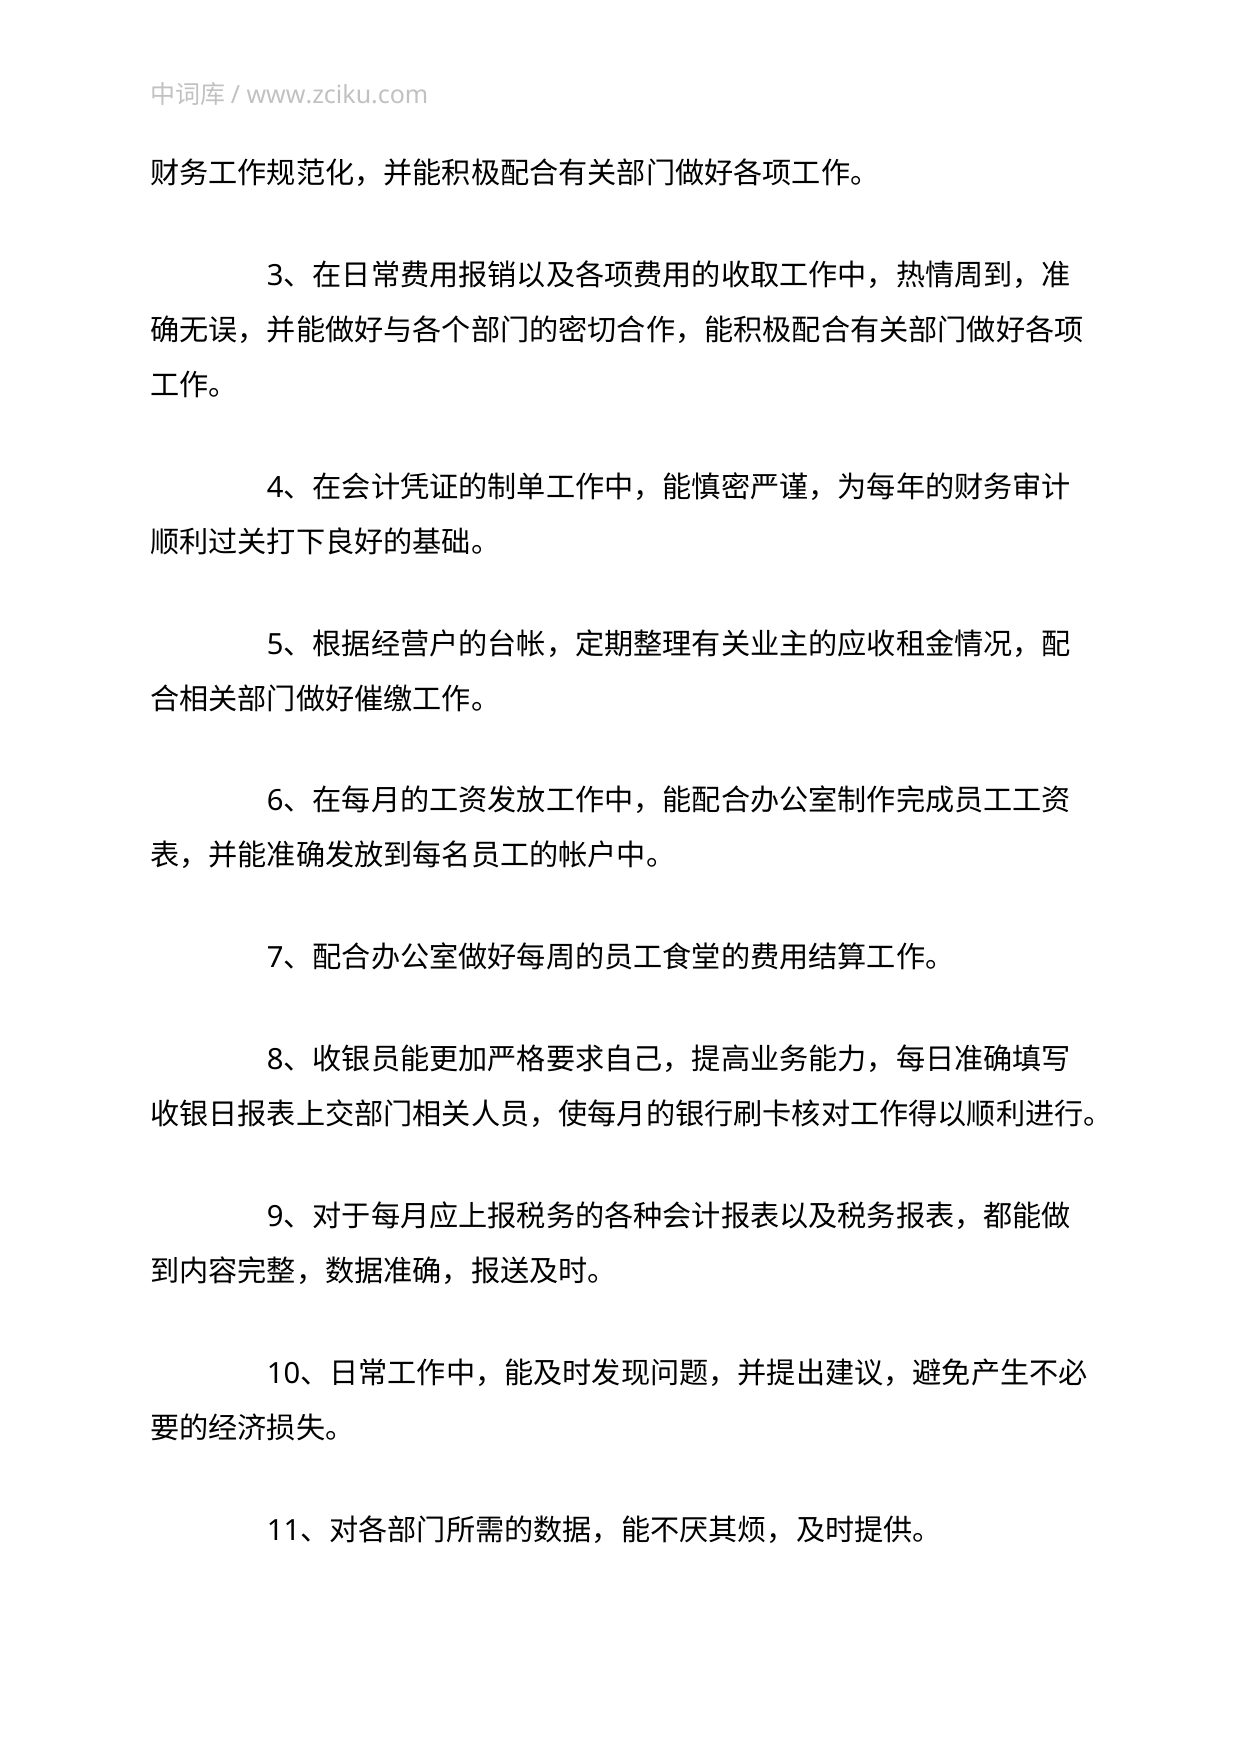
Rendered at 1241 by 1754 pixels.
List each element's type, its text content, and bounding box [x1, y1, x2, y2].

text 5、根据经营户的台帐，定期整理有关业主的应收租金情况，配合相关部门做好催缴工作。 [150, 620, 1090, 717]
text 7、配合办公室做好每周的员工食堂的费用结算工作。 [150, 934, 1090, 976]
text 8、收银员能更加严格要求自己，提高业务能力，每日准确填写收银日报表上交部门相关人员，使每月的银行刷卡核对工作得以顺利进行。 [150, 1036, 1090, 1133]
text 4、在会计凭证的制单工作中，能慎密严谨，为每年的财务审计顺利过关打下良好的基础。 [150, 463, 1090, 561]
text 9、对于每月应上报税务的各种会计报表以及税务报表，都能做到内容完整，数据准确，报送及时。 [150, 1192, 1090, 1290]
text 3、在日常费用报销以及各项费用的收取工作中，热情周到，准确无误，并能做好与各个部门的密切合作，能积极配合有关部门做好各项工作。 [150, 252, 1090, 404]
text 6、在每月的工资发放工作中，能配合办公室制作完成员工工资表，并能准确发放到每名员工的帐户中。 [150, 777, 1090, 874]
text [150, 150, 1090, 192]
text 11、对各部门所需的数据，能不厌其烦，及时提供。 [150, 1506, 1090, 1548]
text 10、日常工作中，能及时发现问题，并提出建议，避免产生不必要的经济损失。 [150, 1349, 1090, 1447]
